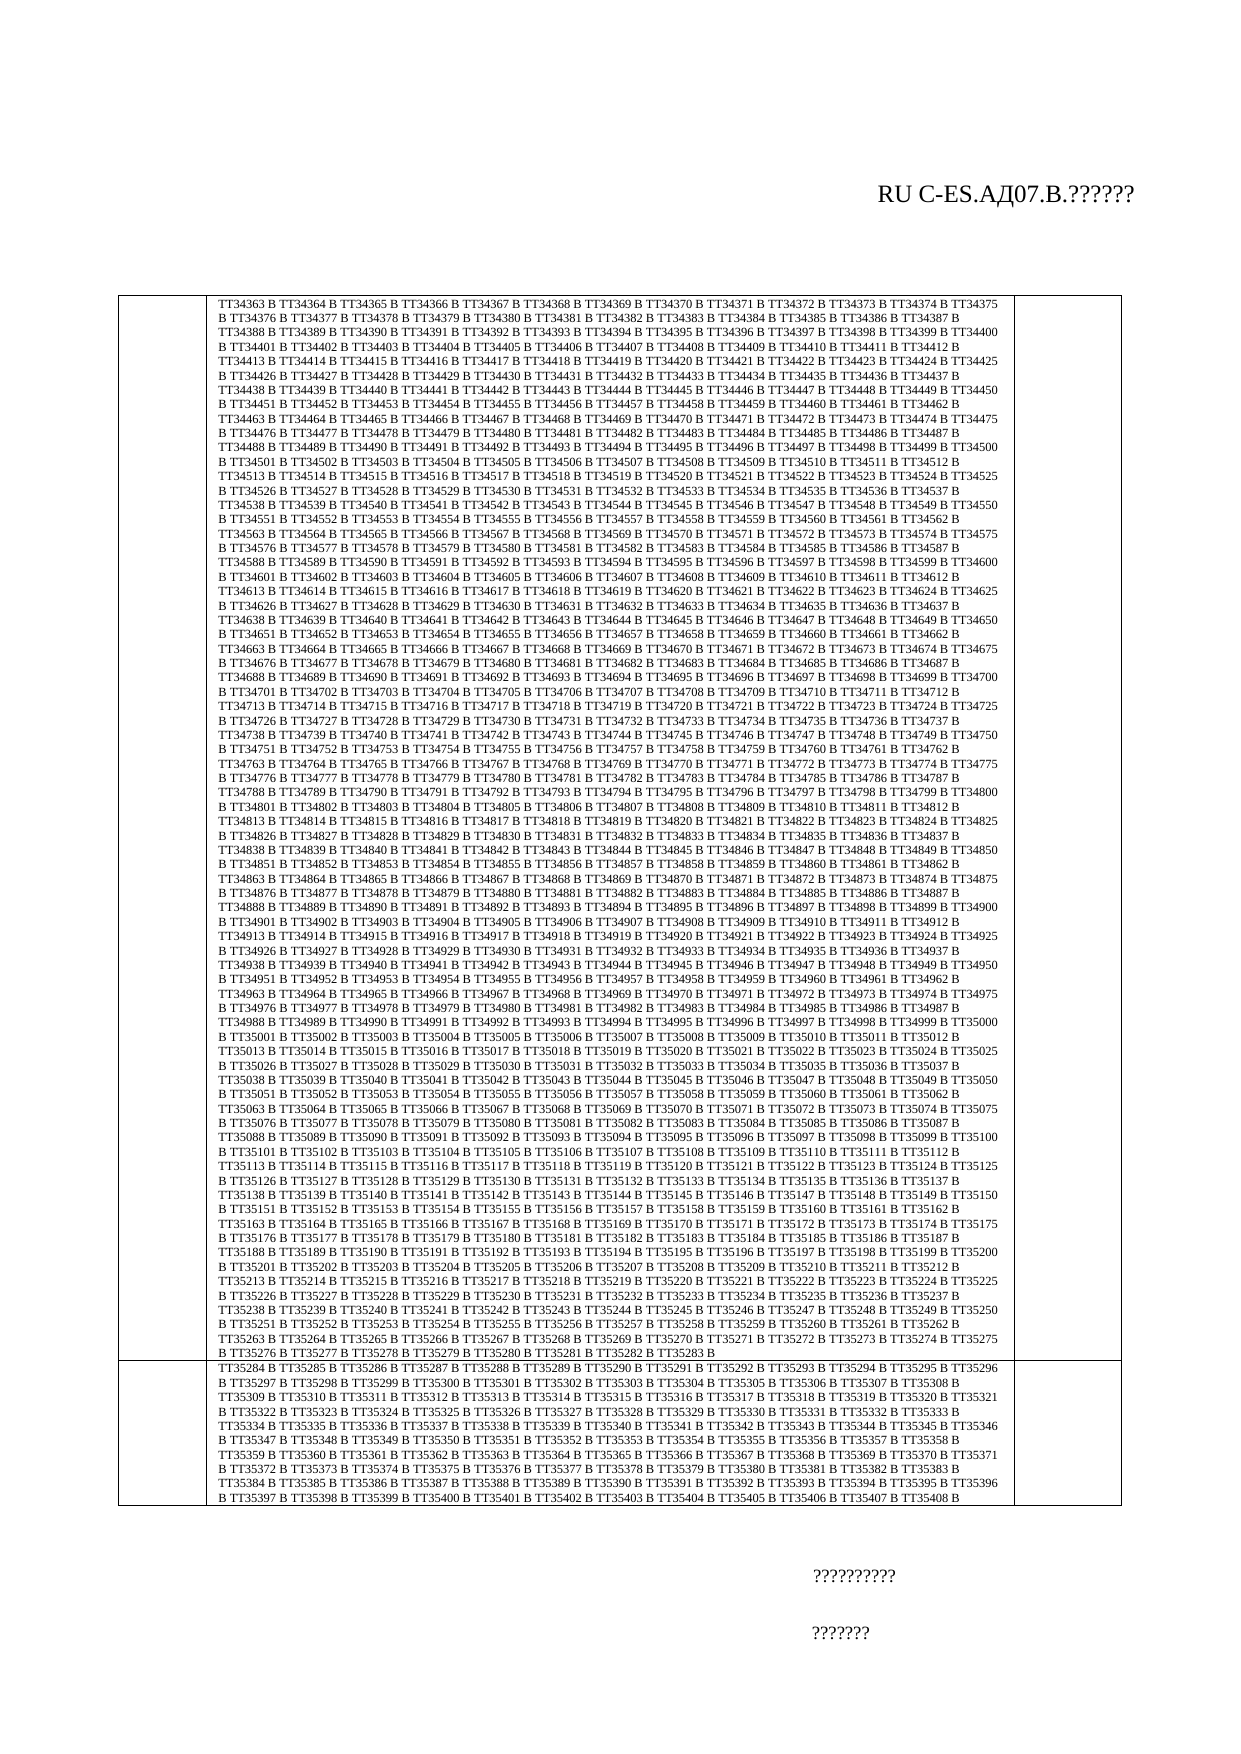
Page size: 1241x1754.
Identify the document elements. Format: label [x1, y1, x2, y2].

table_cell [207, 296, 1014, 1360]
table_cell [1015, 1361, 1121, 1505]
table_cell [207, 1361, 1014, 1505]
table_cell [119, 1361, 206, 1505]
table_cell [1015, 296, 1121, 1360]
table_cell [119, 296, 206, 1360]
